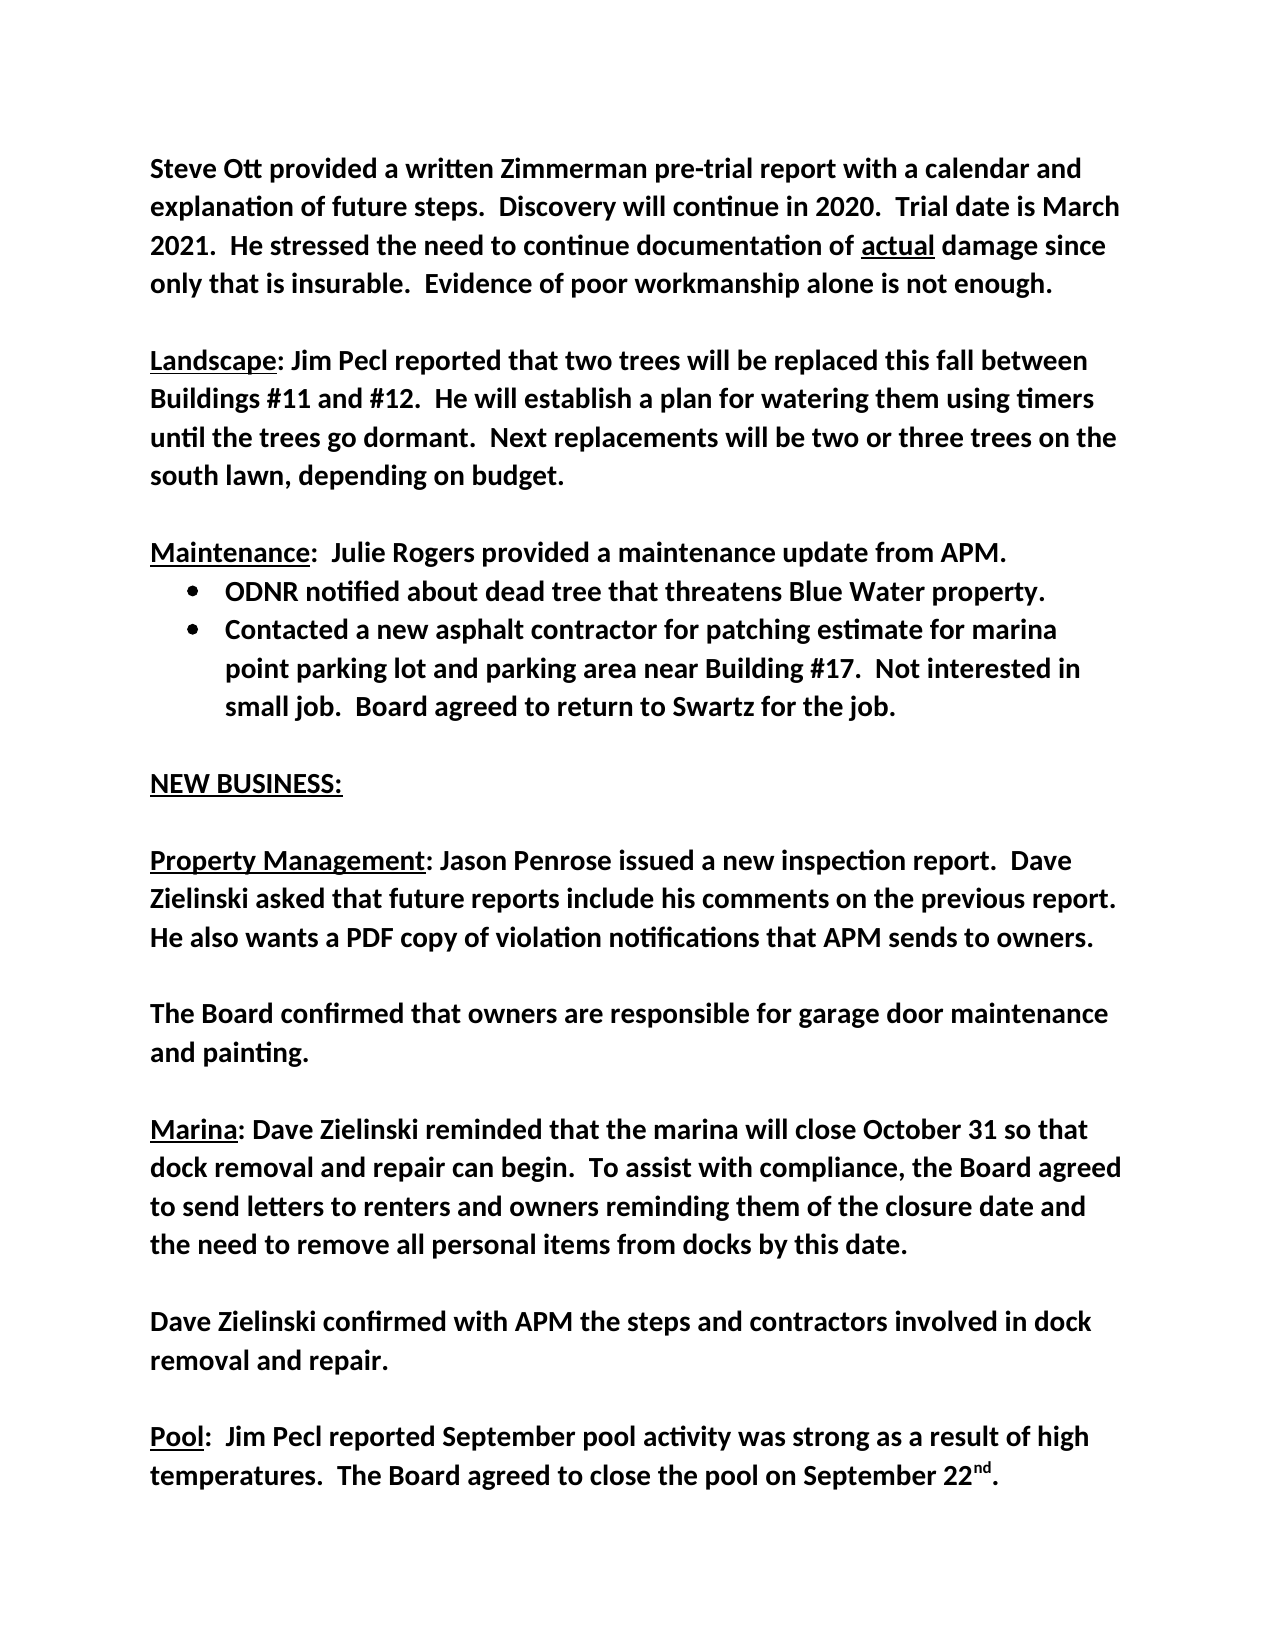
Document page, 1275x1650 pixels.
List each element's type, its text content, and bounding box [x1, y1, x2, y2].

text Landscape: Jim Pecl reported that two trees will be replaced this fall between Buildings #11 and #12. He will establish a plan for watering them using timers until the trees go dormant. Next replacements will be two or three trees on the south lawn, depending on budget. [150, 342, 1125, 493]
list Contacted a new asphalt contractor for patching estimate for marina point parking lot and parking area near Building #17. Not interested in small job. Board agreed to return to Swartz for the job. [187, 611, 1125, 724]
text Dave Zielinski confirmed with APM the steps and contractors involved in dock removal and repair. [150, 1303, 1125, 1377]
text The Board confirmed that owners are responsible for garage door maintenance and painting. [150, 996, 1125, 1070]
text Pool: Jim Pecl reported September pool activity was strong as a result of high temperatures. The Board agreed to close the pool on September 22nd. [150, 1418, 1125, 1492]
text Marina: Dave Zielinski reminded that the marina will close October 31 so that dock removal and repair can begin. To assist with compliance, the Board agreed to send letters to renters and owners reminding them of the closure date and the need to remove all personal items from docks by this date. [150, 1111, 1125, 1262]
text Property Management: Jason Penrose issued a new inspection report. Dave Zielinski asked that future reports include his comments on the previous report. He also wants a PDF copy of violation notifications that APM sends to owners. [150, 842, 1125, 954]
text NEW BUSINESS: [150, 765, 1125, 801]
text Maintenance: Julie Rogers provided a maintenance update from APM. [150, 534, 1125, 570]
text Steve Ott provided a written Zimmerman pre-trial report with a calendar and explanation of future steps. Discovery will continue in 2020. Trial date is March 2021. He stressed the need to continue documentation of actual damage since only that is insurable. Evidence of poor workmanship alone is not enough. [150, 150, 1125, 301]
list ODNR notified about dead tree that threatens Blue Water property. [187, 573, 1125, 608]
